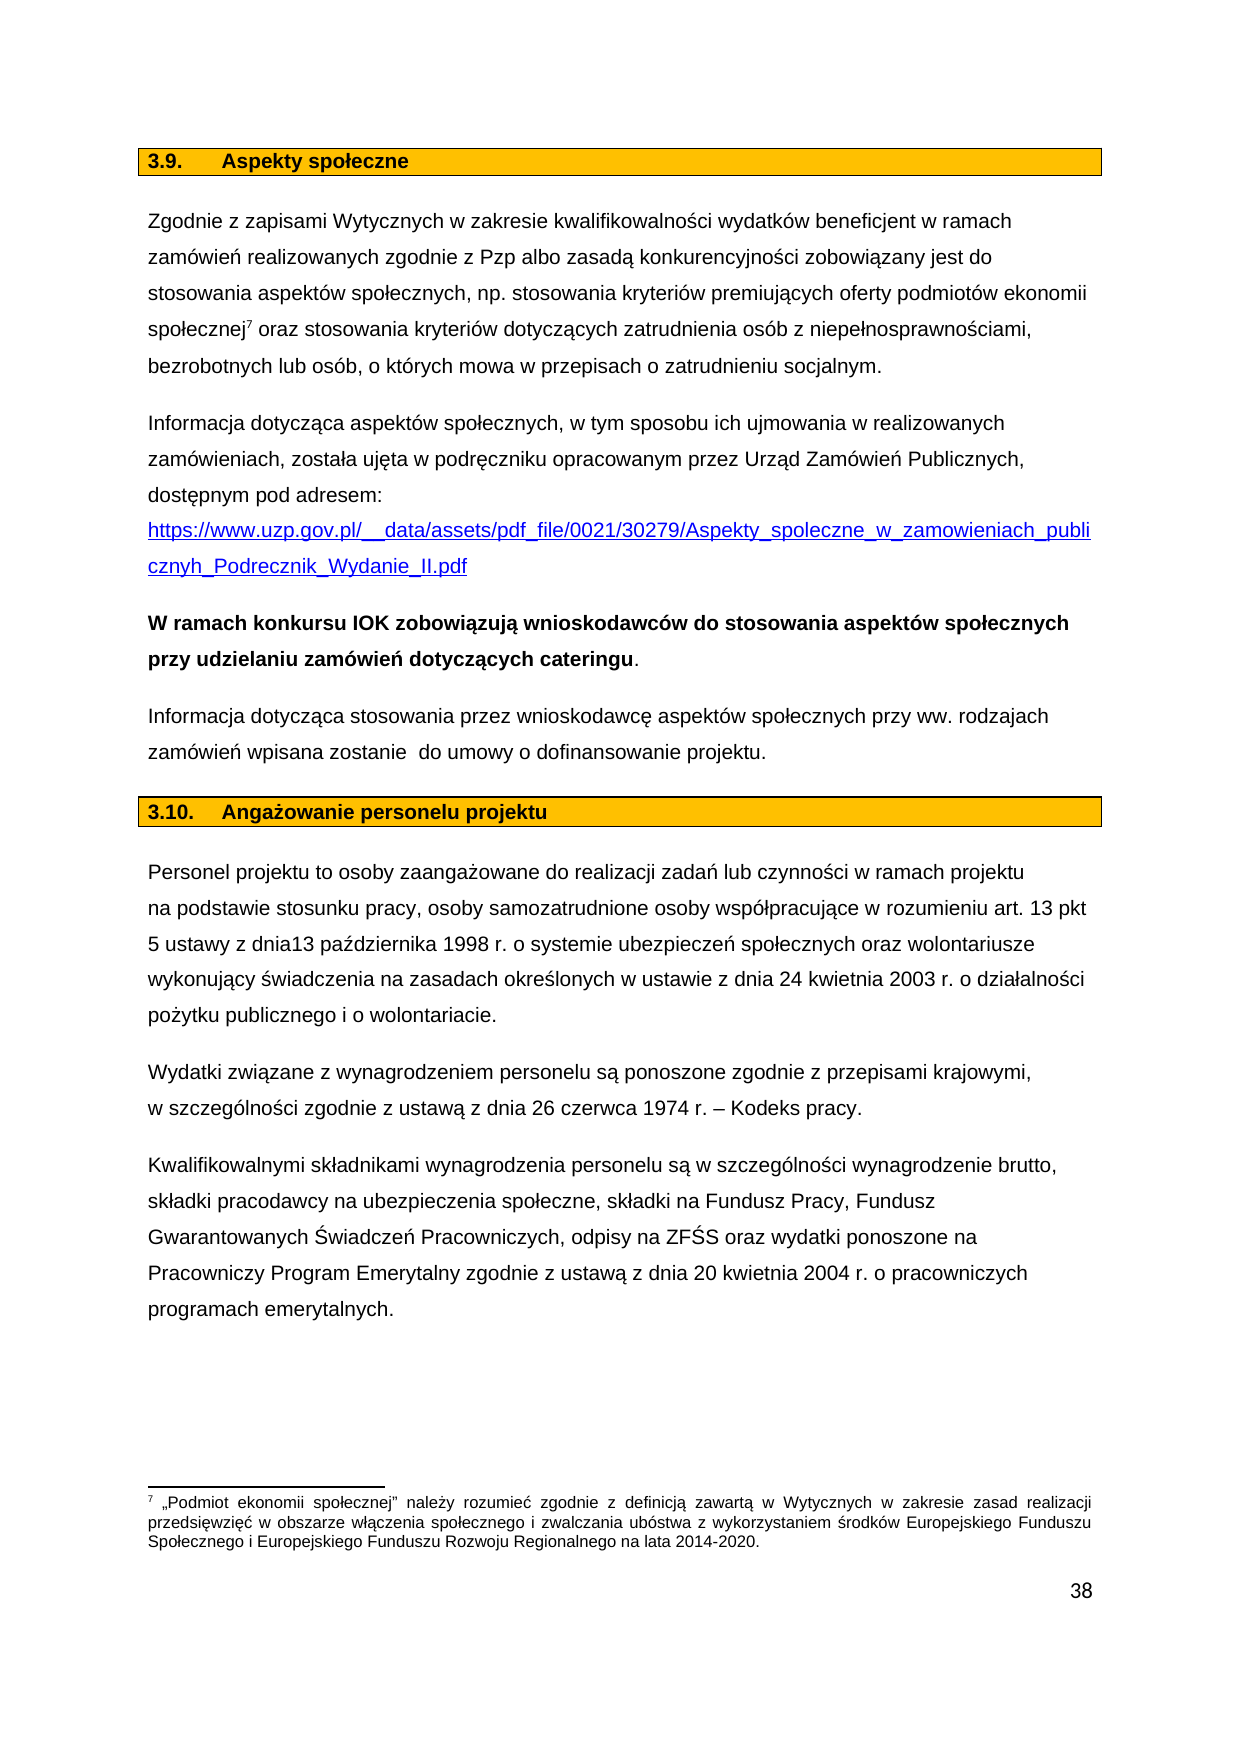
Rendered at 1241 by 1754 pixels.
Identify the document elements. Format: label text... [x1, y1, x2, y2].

list Aspekty społeczne [139, 149, 1101, 175]
text W ramach konkursu IOK zobowiązują wnioskodawców do stosowania aspektów społecznych przy udzielaniu zamówień dotyczących cateringu. [148, 611, 1093, 671]
list Angażowanie personelu projektu [139, 798, 1101, 826]
text Informacja dotycząca stosowania przez wnioskodawcę aspektów społecznych przy ww. rodzajach zamówień wpisana zostanie do umowy o dofinansowanie projektu. [148, 704, 1093, 764]
text Kwalifikowalnymi składnikami wynagrodzenia personelu są w szczególności wynagrodzenie brutto, składki pracodawcy na ubezpieczenia społeczne, składki na Fundusz Pracy, Fundusz Gwarantowanych Świadczeń Pracowniczych, odpisy na ZFŚS oraz wydatki ponoszone na Pracowniczy Program Emerytalny zgodnie z ustawą z dnia 20 kwietnia 2004 r. o pracowniczych programach emerytalnych. [148, 1153, 1093, 1320]
text Zgodnie z zapisami Wytycznych w zakresie kwalifikowalności wydatków beneficjent w ramach zamówień realizowanych zgodnie z Pzp albo zasadą konkurencyjności zobowiązany jest do stosowania aspektów społecznych, np. stosowania kryteriów premiujących oferty podmiotów ekonomii społecznej oraz stosowania kryteriów dotyczących zatrudnienia osób z niepełnosprawnościami, bezrobotnych lub osób, o których mowa w przepisach o zatrudnieniu socjalnym. [148, 208, 1093, 378]
text Wydatki związane z wynagrodzeniem personelu są ponoszone zgodnie z przepisami krajowymi, w szczególności zgodnie z ustawą z dnia 26 czerwca 1974 r. – Kodeks pracy. [148, 1060, 1093, 1120]
text Informacja dotycząca aspektów społecznych, w tym sposobu ich ujmowania w realizowanych zamówieniach, została ujęta w podręczniku opracowanym przez Urząd Zamówień Publicznych, dostępnym pod adresem: https://www.uzp.gov.pl/__data/assets/pdf_file/0021/30279/Aspekty_spoleczne_w_zamowieniach_publicznyh_Podrecznik_Wydanie_II.pdf [148, 411, 1093, 578]
text Personel projektu to osoby zaangażowane do realizacji zadań lub czynności w ramach projektu na podstawie stosunku pracy, osoby samozatrudnione osoby współpracujące w rozumieniu art. 13 pkt 5 ustawy z dnia13 października 1998 r. o systemie ubezpieczeń społecznych oraz wolontariusze wykonujący świadczenia na zasadach określonych w ustawie z dnia 24 kwietnia 2003 r. o działalności pożytku publicznego i o wolontariacie. [148, 859, 1093, 1027]
